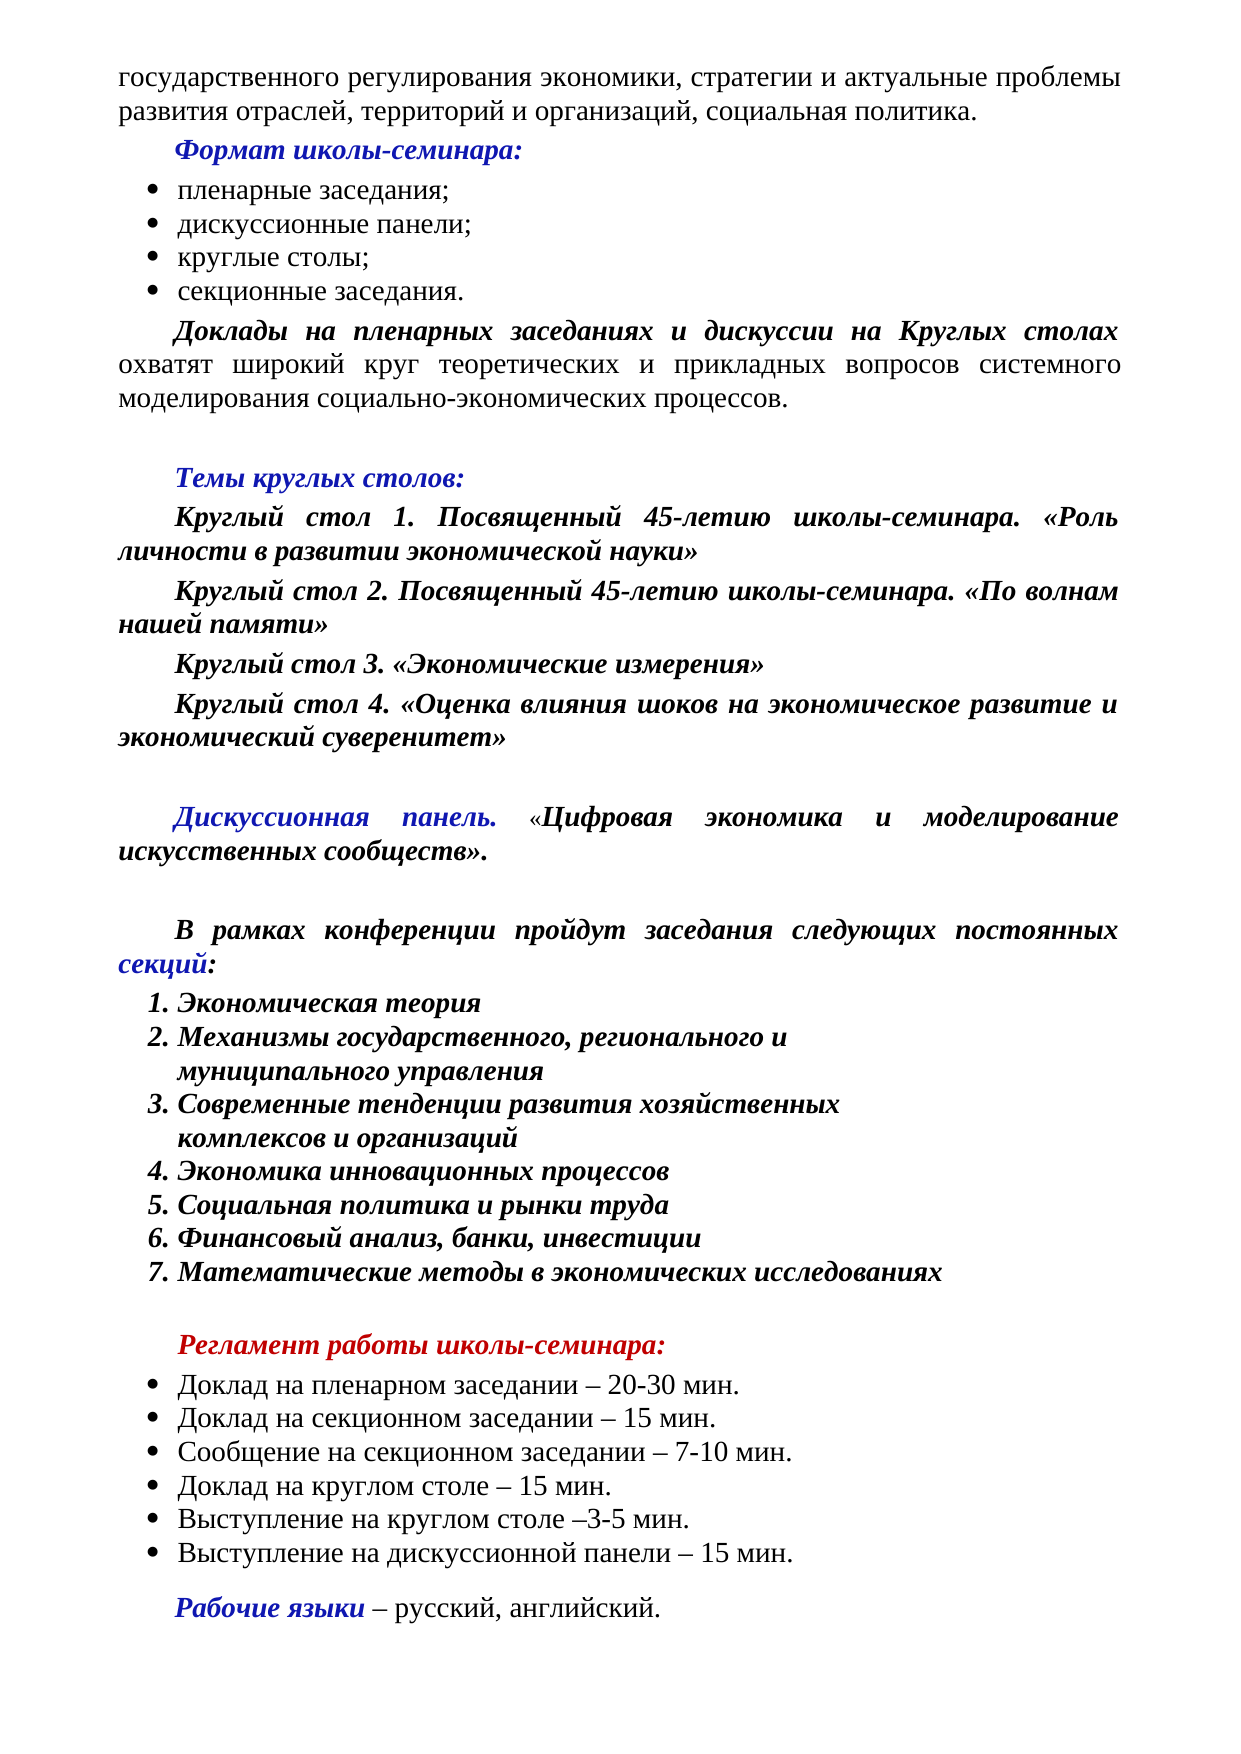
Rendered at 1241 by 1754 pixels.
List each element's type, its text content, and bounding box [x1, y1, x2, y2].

list Социальная политика и рынки труда [148, 1187, 1122, 1220]
list секционные заседания. [118, 273, 1122, 307]
text Формат школы-семинара: [118, 132, 1122, 166]
list Современные тенденции развития хозяйственных [148, 1086, 1122, 1120]
list Сообщение на секционном заседании – 7-10 мин. [118, 1434, 1122, 1468]
list дискуссионные панели; [118, 206, 1122, 239]
list пленарные заседания; [118, 172, 1122, 206]
text Темы круглых столов: [118, 460, 1122, 493]
list Механизмы государственного, регионального и [148, 1019, 1122, 1053]
text Доклады на пленарных заседаниях и дискуссии на Круглых столах охватят широкий круг теоретических и прикладных вопросов системного моделирования социально-экономических процессов. [118, 313, 1122, 414]
list Выступление на круглом столе –3-5 мин. [118, 1502, 1122, 1535]
list круглые столы; [118, 239, 1122, 273]
text Круглый стол 2. Посвященный 45-летию школы-семинара. «По волнам нашей памяти» [118, 573, 1122, 640]
text Дискуссионная панель. «Цифровая экономика и моделирование искусственных сообществ». [118, 799, 1122, 866]
list муниципального управления [177, 1053, 1122, 1086]
list комплексов и организаций [177, 1120, 1122, 1153]
list Доклад на секционном заседании – 15 мин. [118, 1401, 1122, 1434]
list Доклад на пленарном заседании – 20-30 мин. [118, 1367, 1122, 1401]
list Доклад на круглом столе – 15 мин. [118, 1468, 1122, 1502]
text Круглый стол 1. Посвященный 45-летию школы-семинара. «Роль личности в развитии экономической науки» [118, 499, 1122, 567]
list Финансовый анализ, банки, инвестиции [148, 1220, 1122, 1254]
text Круглый стол 3. «Экономические измерения» [118, 646, 1122, 680]
text Круглый стол 4. «Оценка влияния шоков на экономическое развитие и экономический суверенитет» [118, 686, 1122, 753]
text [118, 59, 1122, 126]
text Регламент работы школы-семинара: [118, 1327, 1122, 1361]
list Экономика инновационных процессов [148, 1153, 1122, 1187]
text Рабочие языки – русский, английский. [118, 1590, 1122, 1623]
text В рамках конференции пройдут заседания следующих постоянных секций: [118, 912, 1122, 979]
list Экономическая теория [148, 986, 1122, 1019]
list Выступление на дискуссионной панели – 15 мин. [118, 1535, 1122, 1569]
list Математические методы в экономических исследованиях [148, 1254, 1122, 1287]
